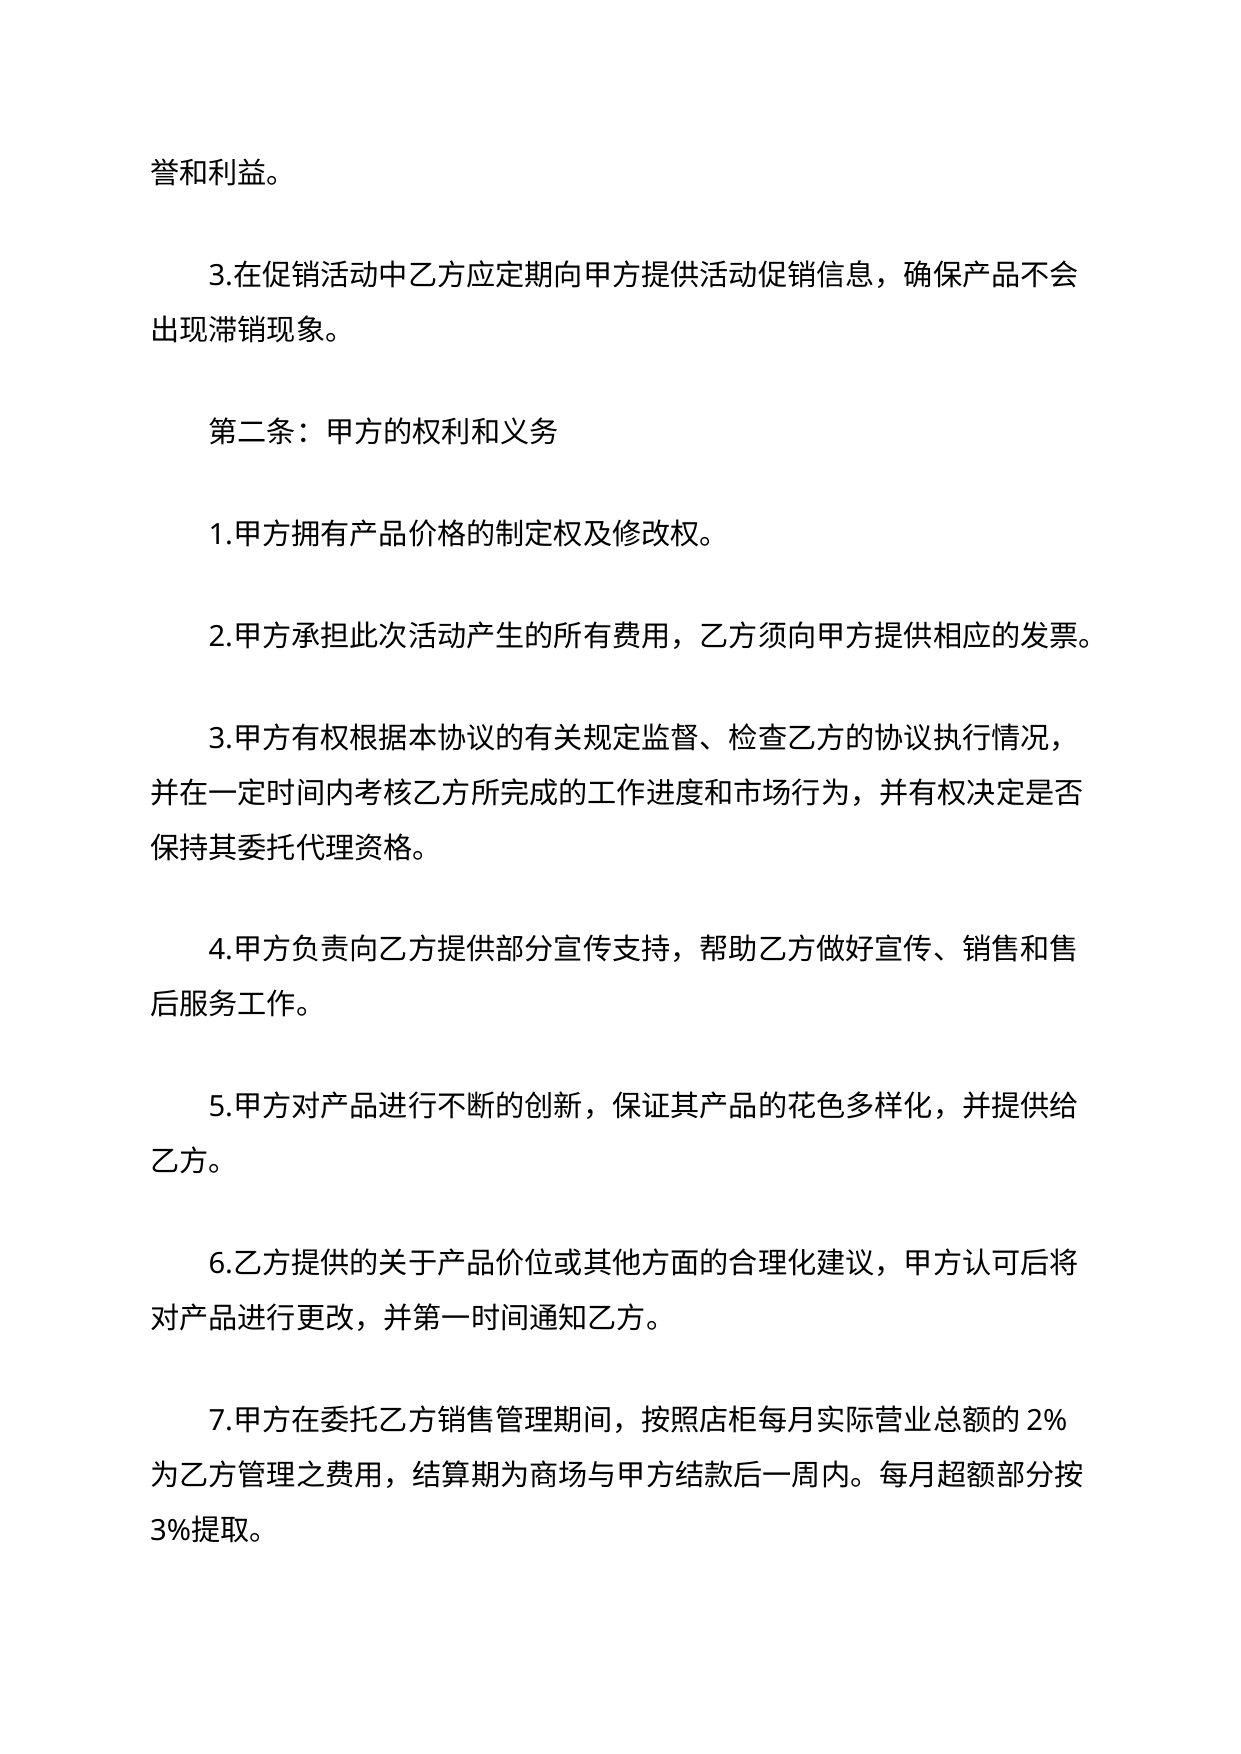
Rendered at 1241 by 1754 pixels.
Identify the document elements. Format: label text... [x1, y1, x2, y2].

text 第二条：甲方的权利和义务 [150, 408, 1090, 451]
text 3.在促销活动中乙方应定期向甲方提供活动促销信息，确保产品不会出现滞销现象。 [150, 252, 1090, 349]
text 5.甲方对产品进行不断的创新，保证其产品的花色多样化，并提供给乙方。 [150, 1083, 1090, 1180]
text 7.甲方在委托乙方销售管理期间，按照店柜每月实际营业总额的2%为乙方管理之费用，结算期为商场与甲方结款后一周内。每月超额部分按3%提取。 [150, 1396, 1090, 1548]
text 1.甲方拥有产品价格的制定权及修改权。 [150, 510, 1090, 553]
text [150, 150, 1090, 192]
text 6.乙方提供的关于产品价位或其他方面的合理化建议，甲方认可后将对产品进行更改，并第一时间通知乙方。 [150, 1239, 1090, 1337]
text 4.甲方负责向乙方提供部分宣传支持，帮助乙方做好宣传、销售和售后服务工作。 [150, 926, 1090, 1023]
text 2.甲方承担此次活动产生的所有费用，乙方须向甲方提供相应的发票。 [150, 612, 1090, 655]
text 3.甲方有权根据本协议的有关规定监督、检查乙方的协议执行情况，并在一定时间内考核乙方所完成的工作进度和市场行为，并有权决定是否保持其委托代理资格。 [150, 714, 1090, 866]
